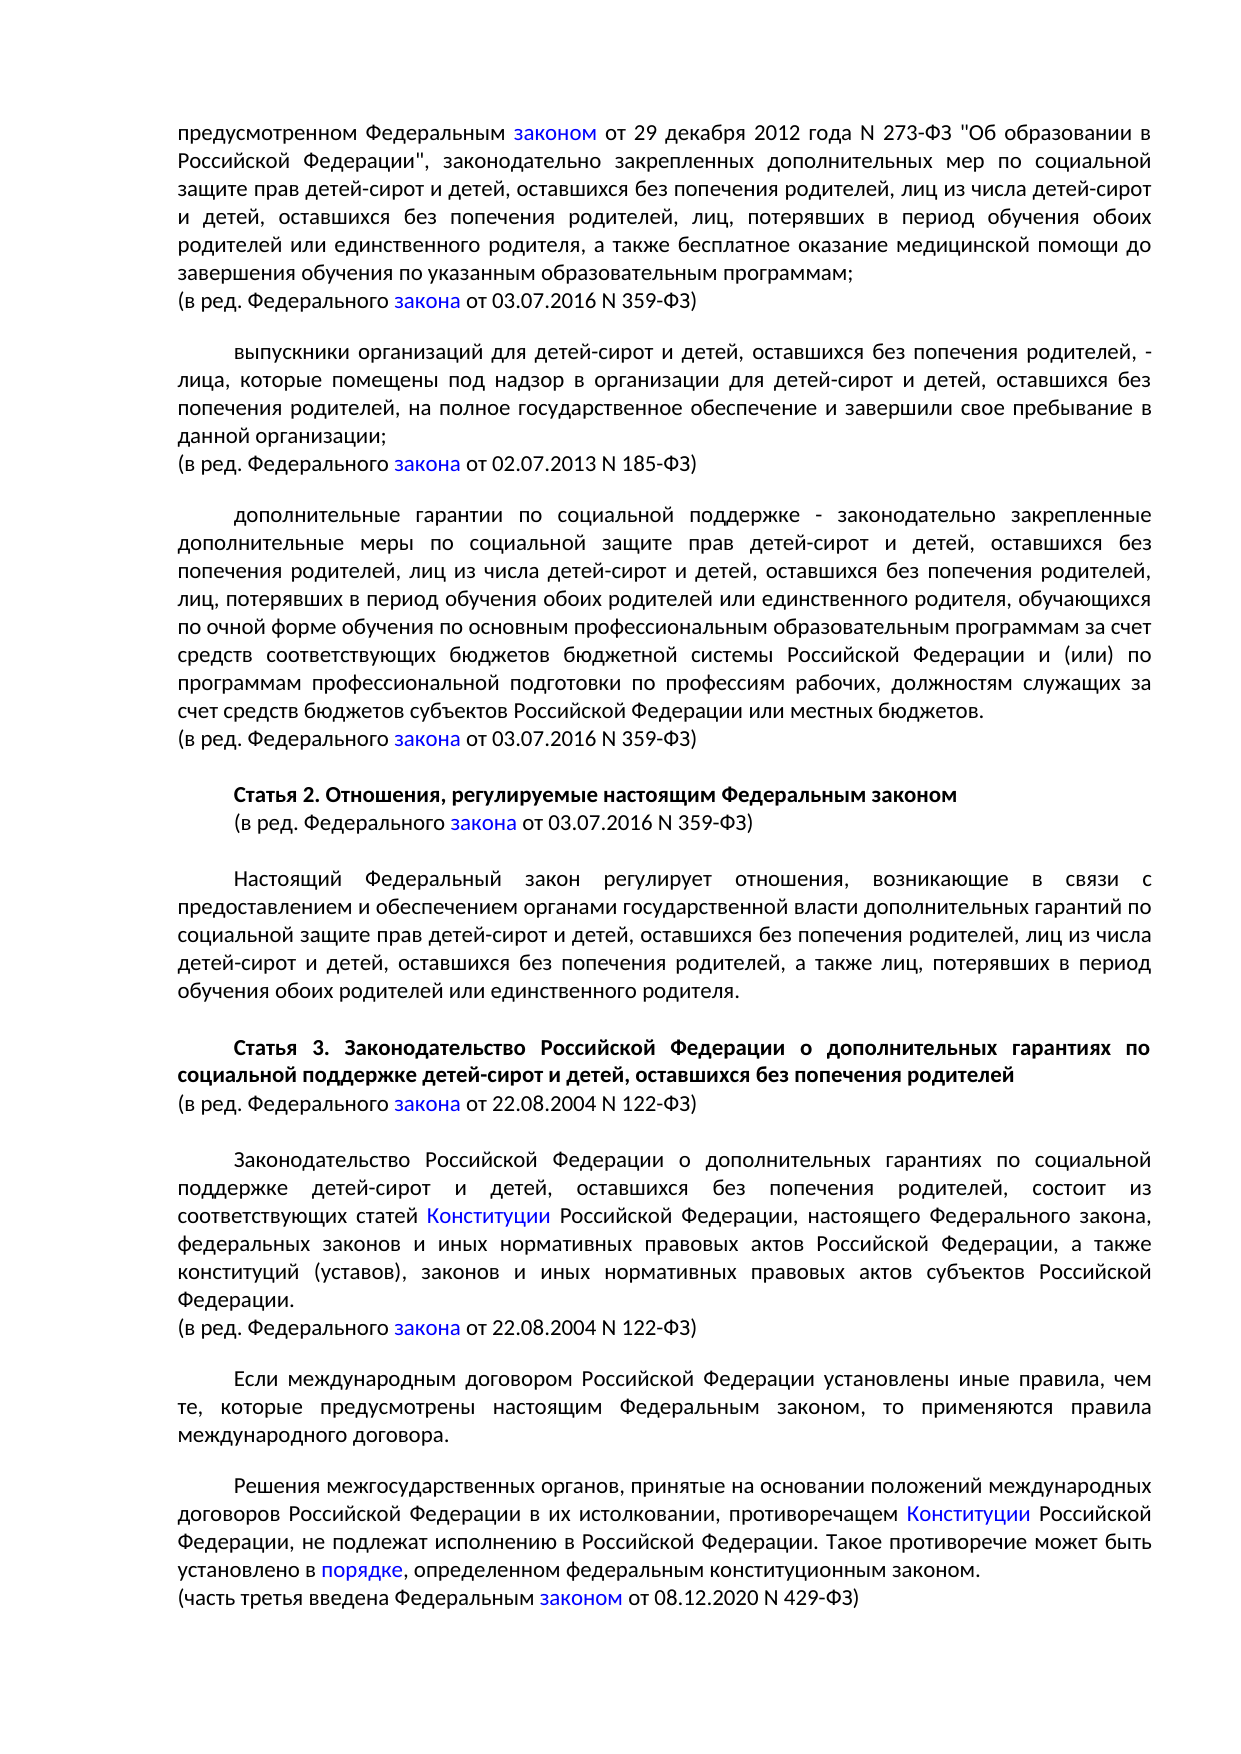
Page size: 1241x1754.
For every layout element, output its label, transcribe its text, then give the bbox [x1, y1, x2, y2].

text (в ред. Федерального закона от 03.07.2016 N 359-ФЗ) [177, 808, 1152, 836]
title Статья 2. Отношения, регулируемые настоящим Федеральным законом [177, 780, 1152, 808]
text (в ред. Федерального закона от 22.08.2004 N 122-ФЗ) [177, 1089, 1152, 1117]
text Настоящий Федеральный закон регулирует отношения, возникающие в связи с предоставлением и обеспечением органами государственной власти дополнительных гарантий по социальной защите прав детей-сирот и детей, оставшихся без попечения родителей, лиц из числа детей-сирот и детей, оставшихся без попечения родителей, а также лиц, потерявших в период обучения обоих родителей или единственного родителя. [177, 864, 1152, 1004]
text дополнительные гарантии по социальной поддержке - законодательно закрепленные дополнительные меры по социальной защите прав детей-сирот и детей, оставшихся без попечения родителей, лиц из числа детей-сирот и детей, оставшихся без попечения родителей, лиц, потерявших в период обучения обоих родителей или единственного родителя, обучающихся по очной форме обучения по основным профессиональным образовательным программам за счет средств соответствующих бюджетов бюджетной системы Российской Федерации и (или) по программам профессиональной подготовки по профессиям рабочих, должностям служащих за счет средств бюджетов субъектов Российской Федерации или местных бюджетов. [177, 500, 1152, 724]
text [177, 118, 1152, 286]
text Если международным договором Российской Федерации установлены иные правила, чем те, которые предусмотрены настоящим Федеральным законом, то применяются правила международного договора. [177, 1364, 1152, 1448]
text выпускники организаций для детей-сирот и детей, оставшихся без попечения родителей, - лица, которые помещены под надзор в организации для детей-сирот и детей, оставшихся без попечения родителей, на полное государственное обеспечение и завершили свое пребывание в данной организации; [177, 337, 1152, 449]
text Решения межгосударственных органов, принятые на основании положений международных договоров Российской Федерации в их истолковании, противоречащем Конституции Российской Федерации, не подлежат исполнению в Российской Федерации. Такое противоречие может быть установлено в порядке, определенном федеральным конституционным законом. [177, 1471, 1152, 1583]
text (в ред. Федерального закона от 02.07.2013 N 185-ФЗ) [177, 449, 1152, 477]
text (в ред. Федерального закона от 03.07.2016 N 359-ФЗ) [177, 724, 1152, 752]
text Законодательство Российской Федерации о дополнительных гарантиях по социальной поддержке детей-сирот и детей, оставшихся без попечения родителей, состоит из соответствующих статей Конституции Российской Федерации, настоящего Федерального закона, федеральных законов и иных нормативных правовых актов Российской Федерации, а также конституций (уставов), законов и иных нормативных правовых актов субъектов Российской Федерации. [177, 1145, 1152, 1313]
title Статья 3. Законодательство Российской Федерации о дополнительных гарантиях по социальной поддержке детей-сирот и детей, оставшихся без попечения родителей [177, 1033, 1152, 1089]
text (в ред. Федерального закона от 03.07.2016 N 359-ФЗ) [177, 286, 1152, 314]
text (в ред. Федерального закона от 22.08.2004 N 122-ФЗ) [177, 1313, 1152, 1341]
text (часть третья введена Федеральным законом от 08.12.2020 N 429-ФЗ) [177, 1583, 1152, 1611]
